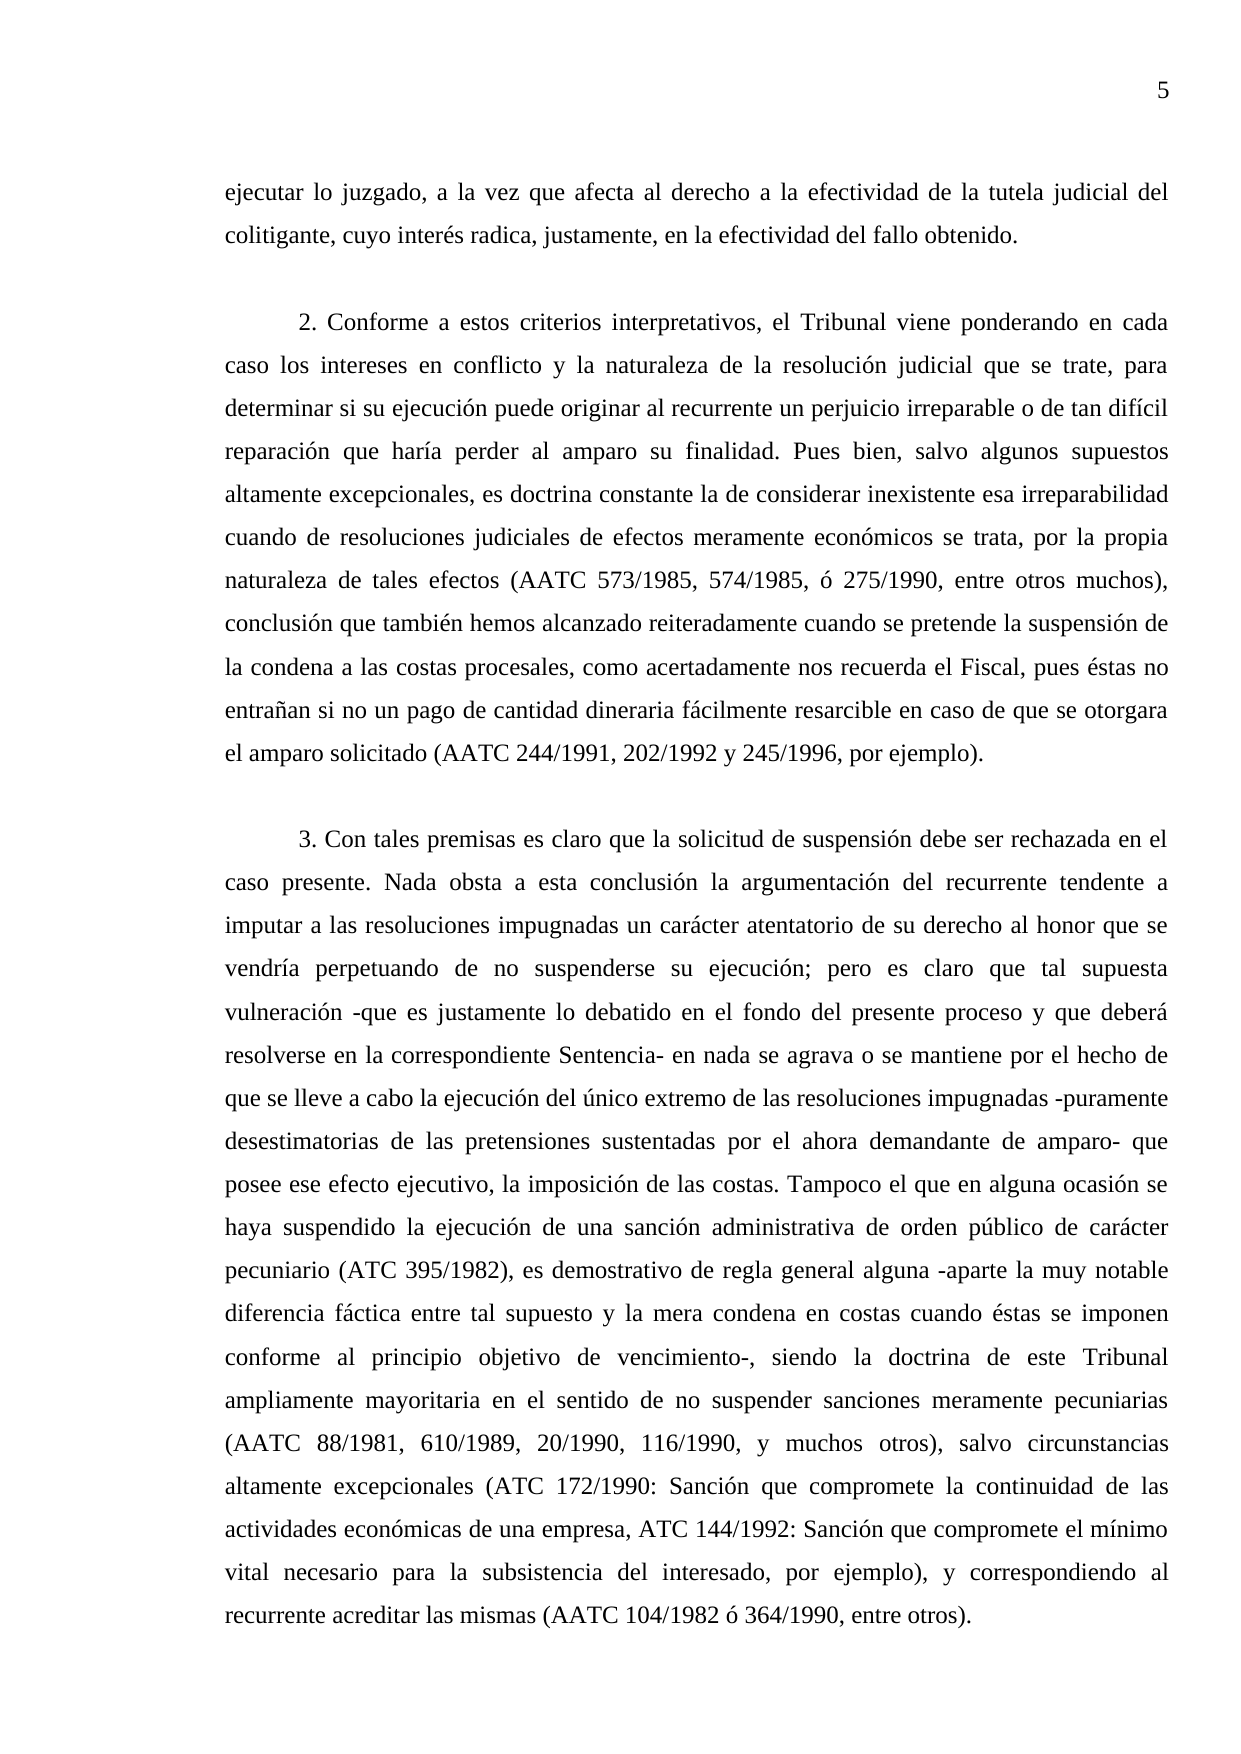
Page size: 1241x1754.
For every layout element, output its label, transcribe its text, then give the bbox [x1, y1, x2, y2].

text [224, 177, 1169, 249]
text 3. Con tales premisas es claro que la solicitud de suspensión debe ser rechazada en el caso presente. Nada obsta a esta conclusión la argumentación del recurrente tendente a imputar a las resoluciones impugnadas un carácter atentatorio de su derecho al honor que se vendría perpetuando de no suspenderse su ejecución; pero es claro que tal supuesta vulneración -que es justamente lo debatido en el fondo del presente proceso y que deberá resolverse en la correspondiente Sentencia- en nada se agrava o se mantiene por el hecho de que se lleve a cabo la ejecución del único extremo de las resoluciones impugnadas -puramente desestimatorias de las pretensiones sustentadas por el ahora demandante de amparo- que posee ese efecto ejecutivo, la imposición de las costas. Tampoco el que en alguna ocasión se haya suspendido la ejecución de una sanción administrativa de orden público de carácter pecuniario (ATC 395/1982), es demostrativo de regla general alguna -aparte la muy notable diferencia fáctica entre tal supuesto y la mera condena en costas cuando éstas se imponen conforme al principio objetivo de vencimiento-, siendo la doctrina de este Tribunal ampliamente mayoritaria en el sentido de no suspender sanciones meramente pecuniarias (AATC 88/1981, 610/1989, 20/1990, 116/1990, y muchos otros), salvo circunstancias altamente excepcionales (ATC 172/1990: Sanción que compromete la continuidad de las actividades económicas de una empresa, ATC 144/1992: Sanción que compromete el mínimo vital necesario para la subsistencia del interesado, por ejemplo), y correspondiendo al recurrente acreditar las mismas (AATC 104/1982 ó 364/1990, entre otros). [224, 824, 1169, 1629]
text 2. Conforme a estos criterios interpretativos, el Tribunal viene ponderando en cada caso los intereses en conflicto y la naturaleza de la resolución judicial que se trate, para determinar si su ejecución puede originar al recurrente un perjuicio irreparable o de tan difícil reparación que haría perder al amparo su finalidad. Pues bien, salvo algunos supuestos altamente excepcionales, es doctrina constante la de considerar inexistente esa irreparabilidad cuando de resoluciones judiciales de efectos meramente económicos se trata, por la propia naturaleza de tales efectos (AATC 573/1985, 574/1985, ó 275/1990, entre otros muchos), conclusión que también hemos alcanzado reiteradamente cuando se pretende la suspensión de la condena a las costas procesales, como acertadamente nos recuerda el Fiscal, pues éstas no entrañan si no un pago de cantidad dineraria fácilmente resarcible en caso de que se otorgara el amparo solicitado (AATC 244/1991, 202/1992 y 245/1996, por ejemplo). [224, 307, 1169, 767]
